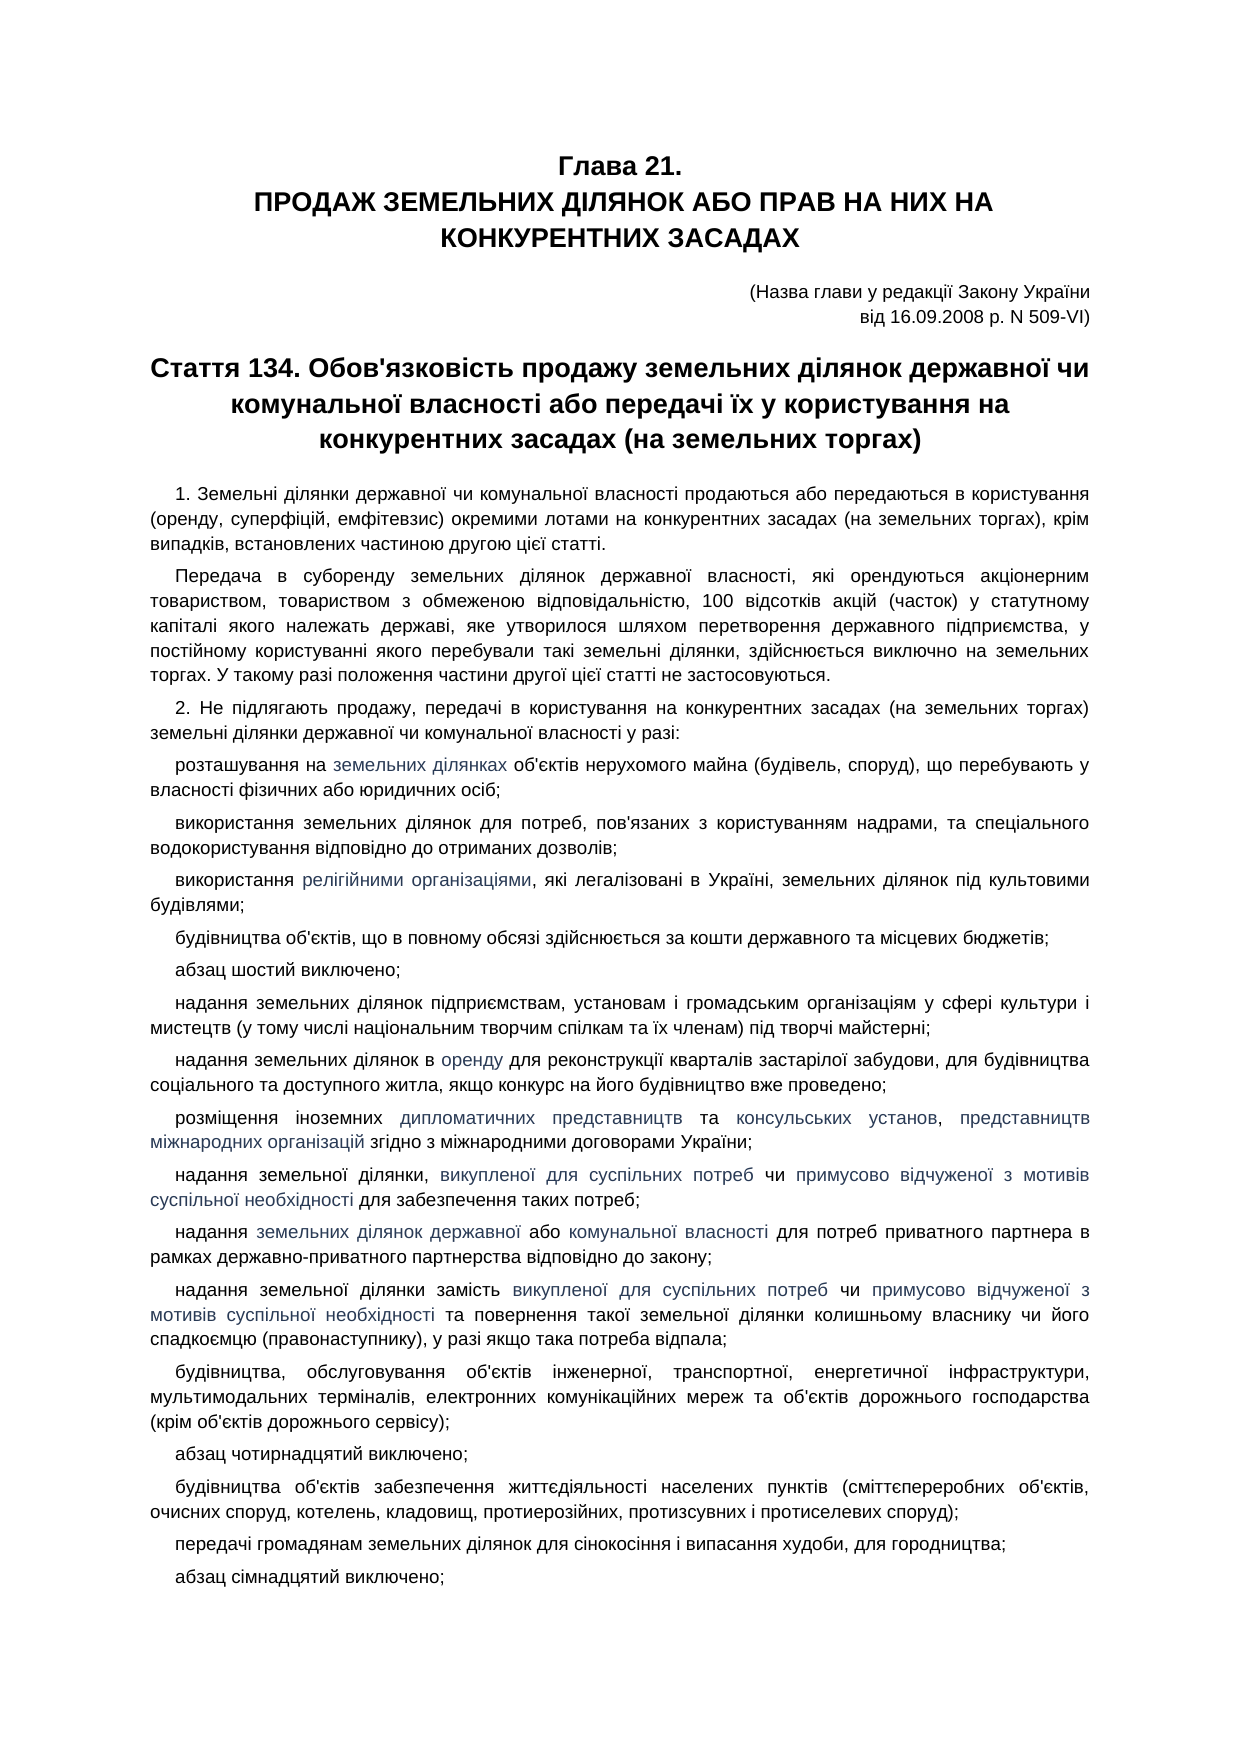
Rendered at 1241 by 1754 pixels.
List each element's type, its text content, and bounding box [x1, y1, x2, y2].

subtitle Стаття 134. Обов'язковість продажу земельних ділянок державної чи комунальної власності або передачі їх у користування на конкурентних засадах (на земельних торгах) [150, 352, 1090, 455]
text (Назва глави у редакції Закону України від 16.09.2008 р. N 509-VI) [150, 281, 1090, 328]
text абзац сімнадцятий виключено; [150, 1566, 1090, 1587]
text використання земельних ділянок для потреб, пов'язаних з користуванням надрами, та спеціального водокористування відповідно до отриманих дозволів; [150, 812, 1090, 858]
text абзац чотирнадцятий виключено; [150, 1443, 1090, 1464]
text надання земельної ділянки, викупленої для суспільних потреб чи примусово відчуженої з мотивів суспільної необхідності для забезпечення таких потреб; [150, 1164, 1090, 1210]
text будівництва об'єктів, що в повному обсязі здійснюється за кошти державного та місцевих бюджетів; [150, 926, 1090, 948]
text розташування на земельних ділянках об'єктів нерухомого майна (будівель, споруд), що перебувають у власності фізичних або юридичних осіб; [150, 754, 1090, 801]
text надання земельних ділянок підприємствам, установам і громадським організаціям у сфері культури і мистецтв (у тому числі національним творчим спілкам та їх членам) під творчі майстерні; [150, 992, 1090, 1038]
text будівництва, обслуговування об'єктів інженерної, транспортної, енергетичної інфраструктури, мультимодальних терміналів, електронних комунікаційних мереж та об'єктів дорожнього господарства (крім об'єктів дорожнього сервісу); [150, 1361, 1090, 1432]
text надання земельних ділянок державної або комунальної власності для потреб приватного партнера в рамках державно-приватного партнерства відповідно до закону; [150, 1221, 1090, 1268]
text 2. Не підлягають продажу, передачі в користування на конкурентних засадах (на земельних торгах) земельні ділянки державної чи комунальної власності у разі: [150, 697, 1090, 743]
text 1. Земельні ділянки державної чи комунальної власності продаються або передаються в користування (оренду, суперфіцій, емфітевзис) окремими лотами на конкурентних засадах (на земельних торгах), крім випадків, встановлених частиною другою цієї статті. [150, 483, 1090, 554]
text надання земельних ділянок в оренду для реконструкції кварталів застарілої забудови, для будівництва соціального та доступного житла, якщо конкурс на його будівництво вже проведено; [150, 1049, 1090, 1095]
text Передача в суборенду земельних ділянок державної власності, які орендуються акціонерним товариством, товариством з обмеженою відповідальністю, 100 відсотків акцій (часток) у статутному капіталі якого належать державі, яке утворилося шляхом перетворення державного підприємства, у постійному користуванні якого перебували такі земельні ділянки, здійснюється виключно на земельних торгах. У такому разі положення частини другої цієї статті не застосовуються. [150, 565, 1090, 686]
text абзац шостий виключено; [150, 959, 1090, 981]
subtitle Глава 21. ПРОДАЖ ЗЕМЕЛЬНИХ ДІЛЯНОК АБО ПРАВ НА НИХ НА КОНКУРЕНТНИХ ЗАСАДАХ [150, 150, 1090, 253]
text надання земельної ділянки замість викупленої для суспільних потреб чи примусово відчуженої з мотивів суспільної необхідності та повернення такої земельної ділянки колишньому власнику чи його спадкоємцю (правонаступнику), у разі якщо така потреба відпала; [150, 1279, 1090, 1350]
text передачі громадянам земельних ділянок для сінокосіння і випасання худоби, для городництва; [150, 1533, 1090, 1554]
text використання релігійними організаціями, які легалізовані в Україні, земельних ділянок під культовими будівлями; [150, 869, 1090, 915]
text розміщення іноземних дипломатичних представництв та консульських установ, представництв міжнародних організацій згідно з міжнародними договорами України; [150, 1106, 1090, 1153]
text будівництва об'єктів забезпечення життєдіяльності населених пунктів (сміттєпереробних об'єктів, очисних споруд, котелень, кладовищ, протиерозійних, протизсувних і протиселевих споруд); [150, 1476, 1090, 1522]
